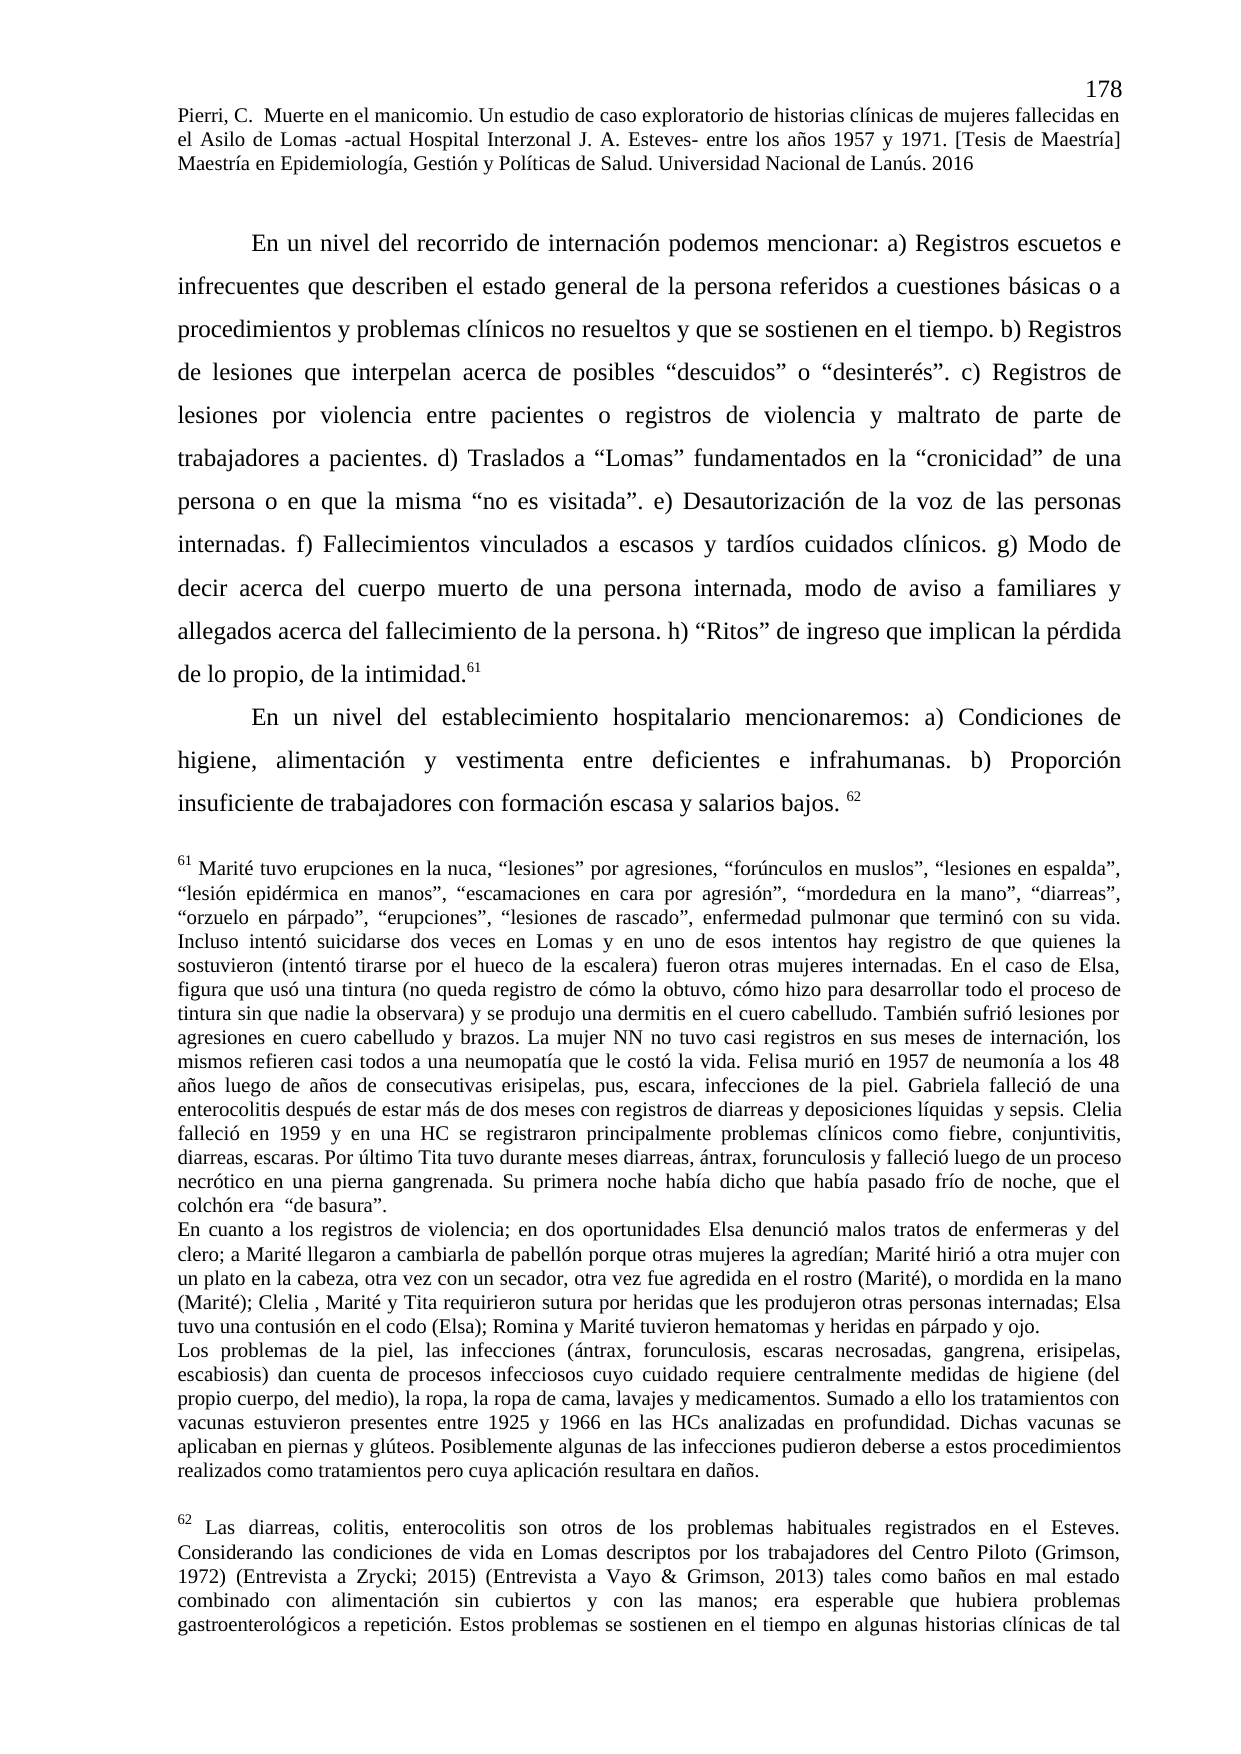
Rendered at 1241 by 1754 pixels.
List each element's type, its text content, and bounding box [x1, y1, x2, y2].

text En un nivel del establecimiento hospitalario mencionaremos: a) Condiciones de higiene, alimentación y vestimenta entre deficientes e infrahumanas. b) Proporción insuficiente de trabajadores con formación escasa y salarios bajos. [177, 702, 1122, 817]
text En un nivel del recorrido de internación podemos mencionar: a) Registros escuetos e infrecuentes que describen el estado general de la persona referidos a cuestiones básicas o a procedimientos y problemas clínicos no resueltos y que se sostienen en el tiempo. b) Registros de lesiones que interpelan acerca de posibles “descuidos” o “desinterés”. c) Registros de lesiones por violencia entre pacientes o registros de violencia y maltrato de parte de trabajadores a pacientes. d) Traslados a “Lomas” fundamentados en la “cronicidad” de una persona o en que la misma “no es visitada”. e) Desautorización de la voz de las personas internadas. f) Fallecimientos vinculados a escasos y tardíos cuidados clínicos. g) Modo de decir acerca del cuerpo muerto de una persona internada, modo de aviso a familiares y allegados acerca del fallecimiento de la persona. h) “Ritos” de ingreso que implican la pérdida de lo propio, de la intimidad. [177, 228, 1122, 688]
